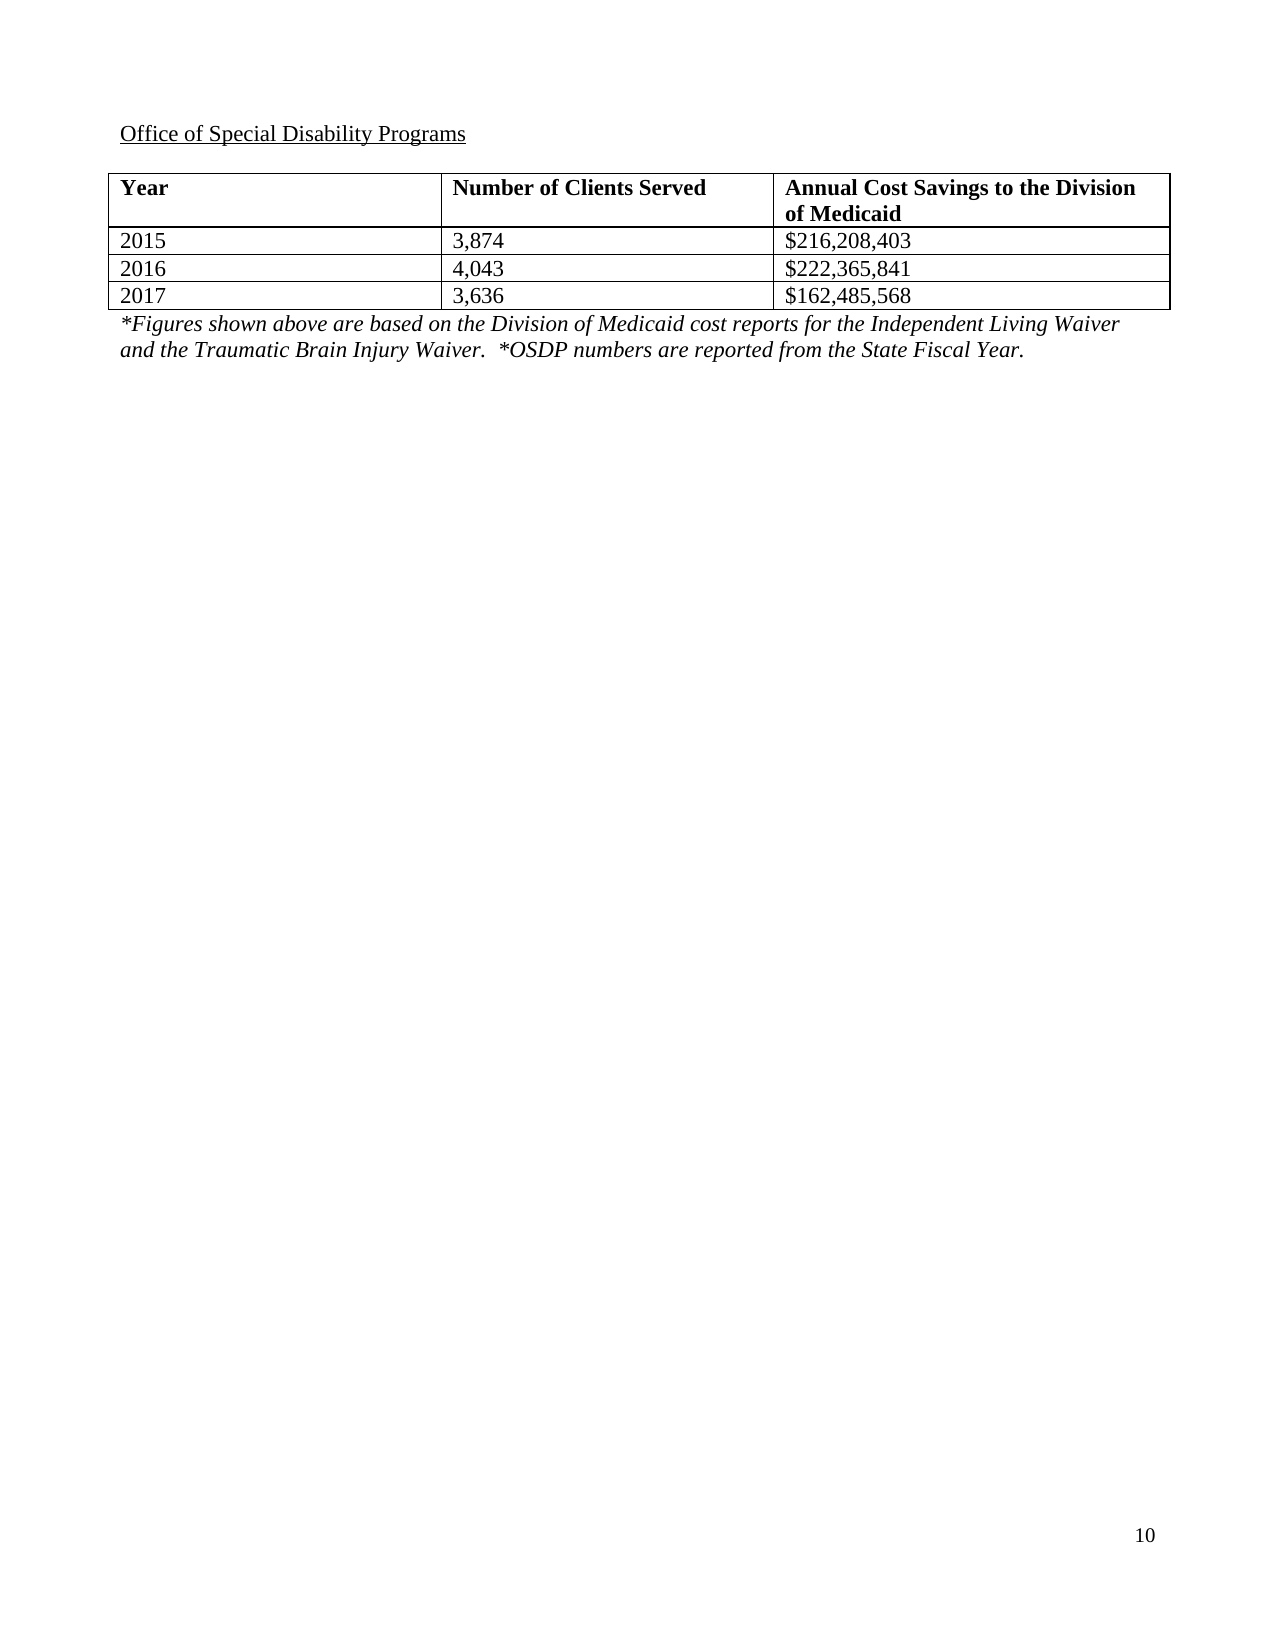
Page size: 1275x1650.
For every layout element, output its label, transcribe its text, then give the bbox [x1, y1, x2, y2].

table_cell 2016 [109, 255, 441, 281]
table_header Number of Clients Served [442, 174, 773, 226]
table_cell $162,485,568 [774, 282, 1169, 309]
table_cell $216,208,403 [774, 228, 1169, 254]
table_header Year [109, 174, 441, 226]
table_cell $222,365,841 [774, 255, 1169, 281]
table_cell 2015 [109, 228, 441, 254]
table_cell 4,043 [442, 255, 773, 281]
table_cell 3,874 [442, 228, 773, 254]
table_cell 2017 [109, 282, 441, 309]
table_header Annual Cost Savings to the Division of Medicaid [774, 174, 1169, 226]
text *Figures shown above are based on the Division of Medicaid cost reports for the Independent Living Waiver and the Traumatic Brain Injury Waiver. *OSDP numbers are reported from the State Fiscal Year. [120, 310, 1155, 362]
table_cell 3,636 [442, 282, 773, 309]
text Office of Special Disability Programs [120, 120, 1155, 146]
